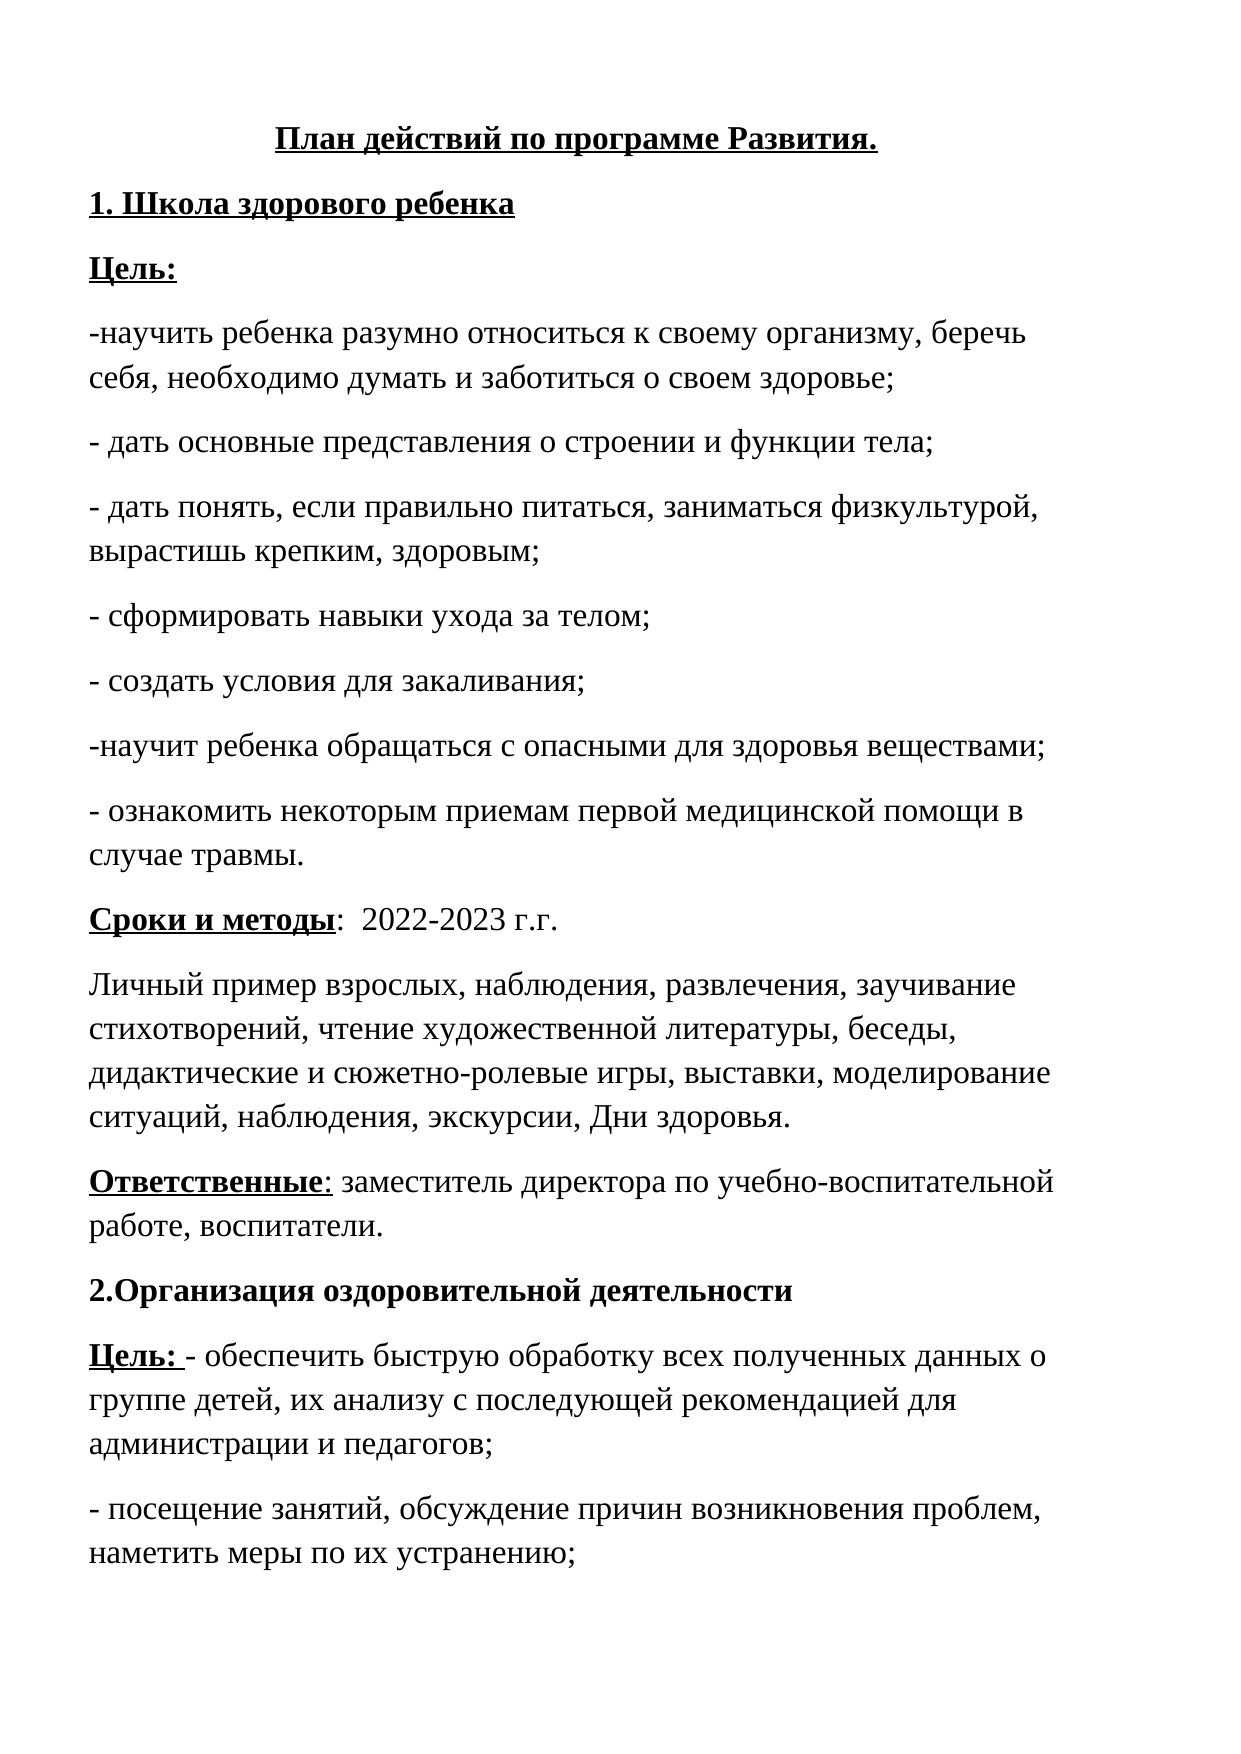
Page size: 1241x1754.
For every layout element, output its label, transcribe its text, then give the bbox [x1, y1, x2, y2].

text Ответственные: заместитель директора по учебно-воспитательной работе, воспитатели. [88, 1161, 1063, 1244]
text 2.Организация оздоровительной деятельности [88, 1270, 1063, 1308]
text Цель: - обеспечить быструю обработку всех полученных данных о группе детей, их анализу с последующей рекомендацией для администрации и педагогов; [88, 1335, 1063, 1462]
text -научить ребенка разумно относиться к своему организму, беречь себя, необходимо думать и заботиться о своем здоровье; [88, 313, 1063, 395]
text -научит ребенка обращаться с опасными для здоровья веществами; [88, 725, 1063, 764]
text План действий по программе Развития. [88, 118, 1063, 156]
text - посещение занятий, обсуждение причин возникновения проблем, наметить меры по их устранению; [88, 1488, 1063, 1571]
text - дать понять, если правильно питаться, заниматься физкультурой, вырастишь крепким, здоровым; [88, 487, 1063, 569]
text - сформировать навыки ухода за телом; [88, 596, 1063, 634]
text - дать основные представления о строении и функции тела; [88, 422, 1063, 460]
text Личный пример взрослых, наблюдения, развлечения, заучивание стихотворений, чтение художественной литературы, беседы, дидактические и сюжетно-ролевые игры, выставки, моделирование ситуаций, наблюдения, экскурсии, Дни здоровья. [88, 964, 1063, 1135]
text Цель: [88, 248, 1063, 286]
text - ознакомить некоторым приемам первой медицинской помощи в случае травмы. [88, 790, 1063, 873]
text - создать условия для закаливания; [88, 661, 1063, 699]
text 1. Школа здорового ребенка [88, 183, 1063, 221]
text Сроки и методы: 2022-2023 г.г. [88, 899, 1063, 938]
